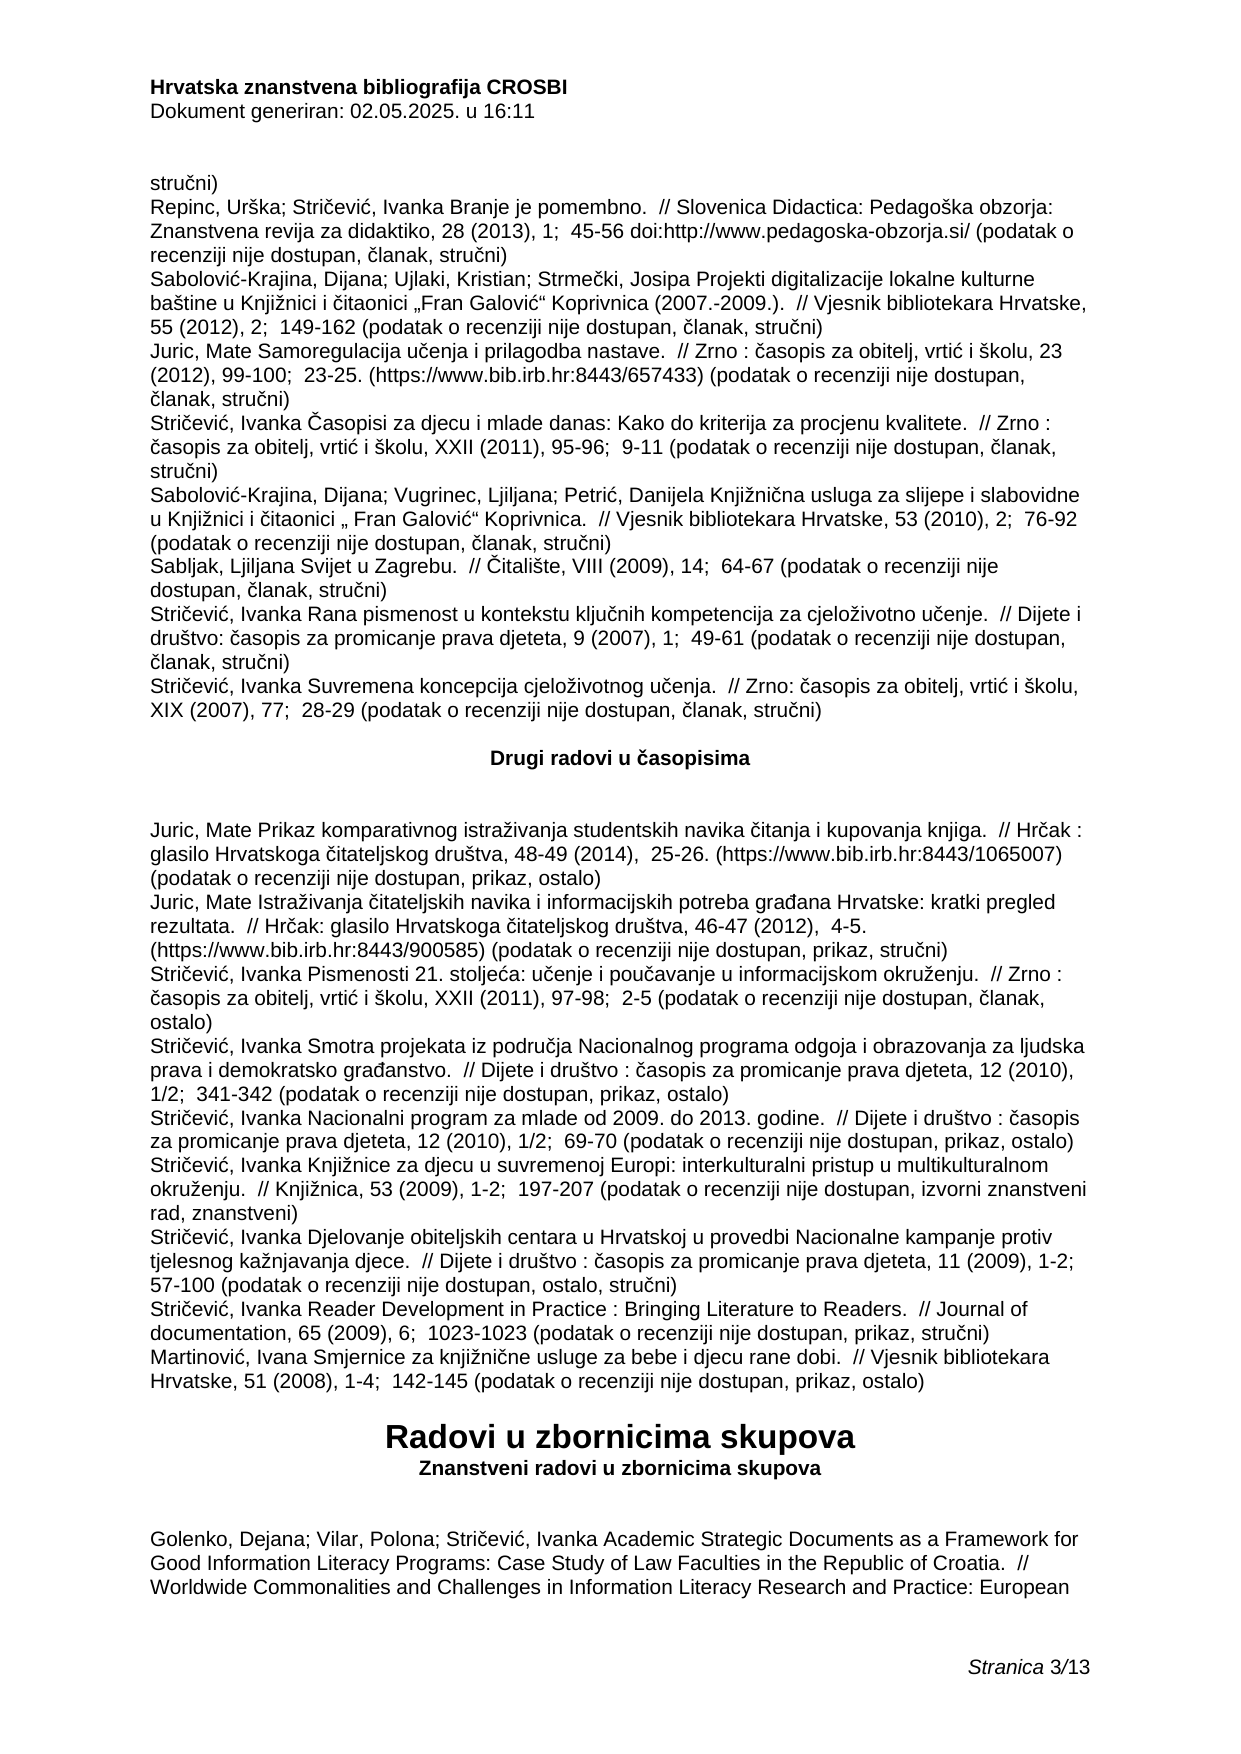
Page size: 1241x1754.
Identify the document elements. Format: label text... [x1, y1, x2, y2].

text Sabljak, Ljiljana [150, 554, 1090, 602]
text Stričević, Ivanka [150, 1153, 1090, 1225]
text Stričević, Ivanka [150, 1033, 1090, 1105]
subtitle Radovi u zbornicima skupova [150, 1417, 1090, 1455]
text Stričević, Ivanka [150, 1225, 1090, 1297]
text Stričević, Ivanka [150, 962, 1090, 1033]
text Juric, Mate [150, 339, 1090, 411]
text Repinc, Urška; Stričević, Ivanka [150, 195, 1090, 267]
subtitle Znanstveni radovi u zbornicima skupova [150, 1455, 1090, 1479]
text Martinović, Ivana [150, 1345, 1090, 1393]
text Sabolović-Krajina, Dijana; Ujlaki, Kristian; Strmečki, Josipa [150, 267, 1090, 339]
text Stričević, Ivanka [150, 171, 1090, 195]
text Juric, Mate [150, 818, 1090, 890]
text Stričević, Ivanka [150, 602, 1090, 674]
text Stričević, Ivanka [150, 674, 1090, 722]
text Juric, Mate [150, 890, 1090, 962]
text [150, 1527, 1090, 1599]
text Stričević, Ivanka [150, 1297, 1090, 1345]
text Stričević, Ivanka [150, 1105, 1090, 1153]
text Stričević, Ivanka [150, 411, 1090, 482]
subtitle Drugi radovi u časopisima [150, 746, 1090, 770]
text Sabolović-Krajina, Dijana; Vugrinec, Ljiljana; Petrić, Danijela [150, 482, 1090, 554]
